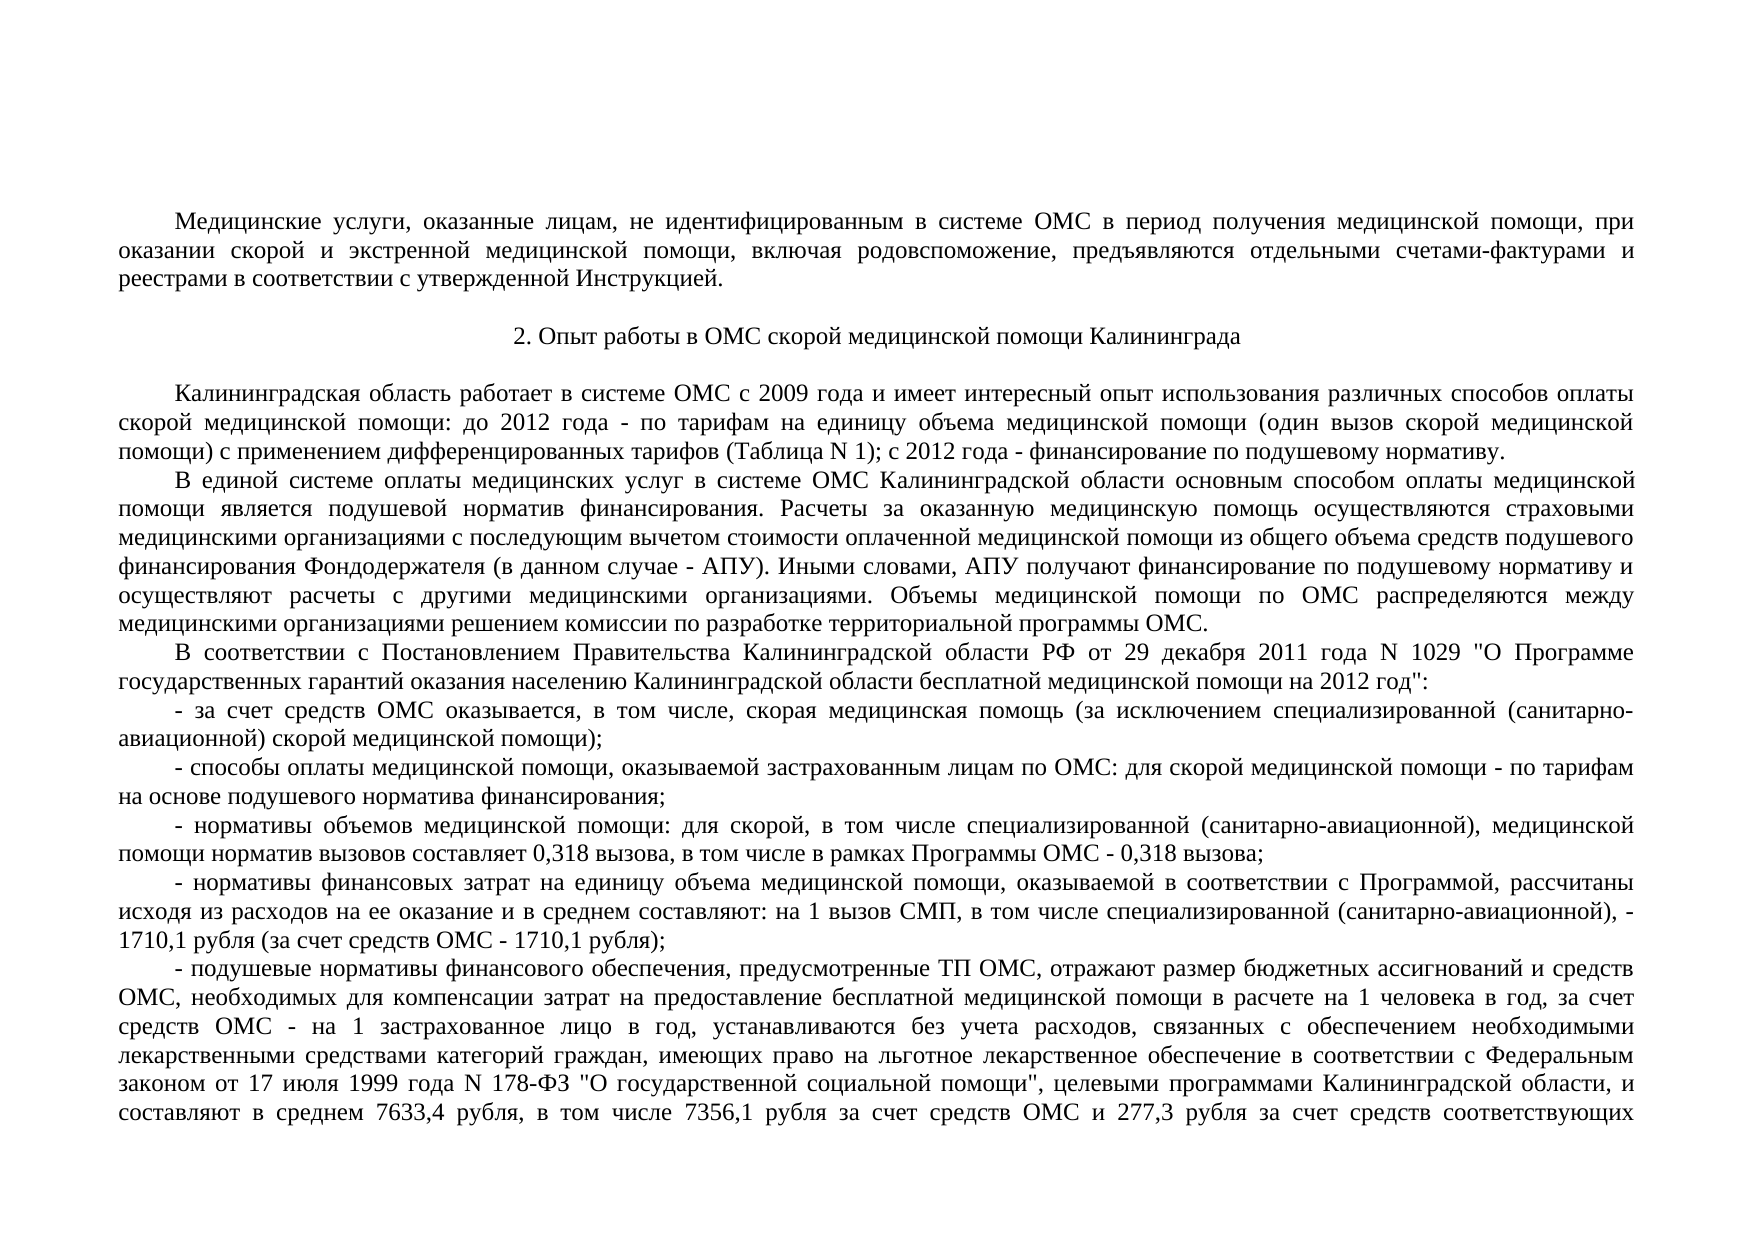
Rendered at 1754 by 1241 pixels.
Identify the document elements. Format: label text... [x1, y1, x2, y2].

text 2. Опыт работы в ОМС скорой медицинской помощи Калининграда [118, 321, 1636, 350]
text В соответствии с Постановлением Правительства Калининградской области РФ от 29 декабря 2011 года N 1029 "О Программе государственных гарантий оказания населению Калининградской области бесплатной медицинской помощи на 2012 год": [118, 637, 1636, 695]
text Медицинские услуги, оказанные лицам, не идентифицированным в системе ОМС в период получения медицинской помощи, при оказании скорой и экстренной медицинской помощи, включая родовспоможение, предъявляются отдельными счетами-фактурами и реестрами в соответствии с утвержденной Инструкцией. [118, 206, 1636, 292]
text - нормативы объемов медицинской помощи: для скорой, в том числе специализированной (санитарно-авиационной), медицинской помощи норматив вызовов составляет 0,318 вызова, в том числе в рамках Программы ОМС - 0,318 вызова; [118, 810, 1636, 867]
text В единой системе оплаты медицинских услуг в системе ОМС Калининградской области основным способом оплаты медицинской помощи является подушевой норматив финансирования. Расчеты за оказанную медицинскую помощь осуществляются страховыми медицинскими организациями с последующим вычетом стоимости оплаченной медицинской помощи из общего объема средств подушевого финансирования Фондодержателя (в данном случае - АПУ). Иными словами, АПУ получают финансирование по подушевому нормативу и осуществляют расчеты с другими медицинскими организациями. Объемы медицинской помощи по ОМС распределяются между медицинскими организациями решением комиссии по разработке территориальной программы ОМС. [118, 465, 1636, 637]
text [118, 953, 1636, 1126]
text - нормативы финансовых затрат на единицу объема медицинской помощи, оказываемой в соответствии с Программой, рассчитаны исходя из расходов на ее оказание и в среднем составляют: на 1 вызов СМП, в том числе специализированной (санитарно-авиационной), - 1710,1 рубля (за счет средств ОМС - 1710,1 рубля); [118, 867, 1636, 953]
text - способы оплаты медицинской помощи, оказываемой застрахованным лицам по ОМС: для скорой медицинской помощи - по тарифам на основе подушевого норматива финансирования; [118, 752, 1636, 810]
text Калининградская область работает в системе ОМС с 2009 года и имеет интересный опыт использования различных способов оплаты скорой медицинской помощи: до 2012 года - по тарифам на единицу объема медицинской помощи (один вызов скорой медицинской помощи) с применением дифференцированных тарифов (Таблица N 1); с 2012 года - финансирование по подушевому нормативу. [118, 378, 1636, 465]
text - за счет средств ОМС оказывается, в том числе, скорая медицинская помощь (за исключением специализированной (санитарно-авиационной) скорой медицинской помощи); [118, 695, 1636, 752]
